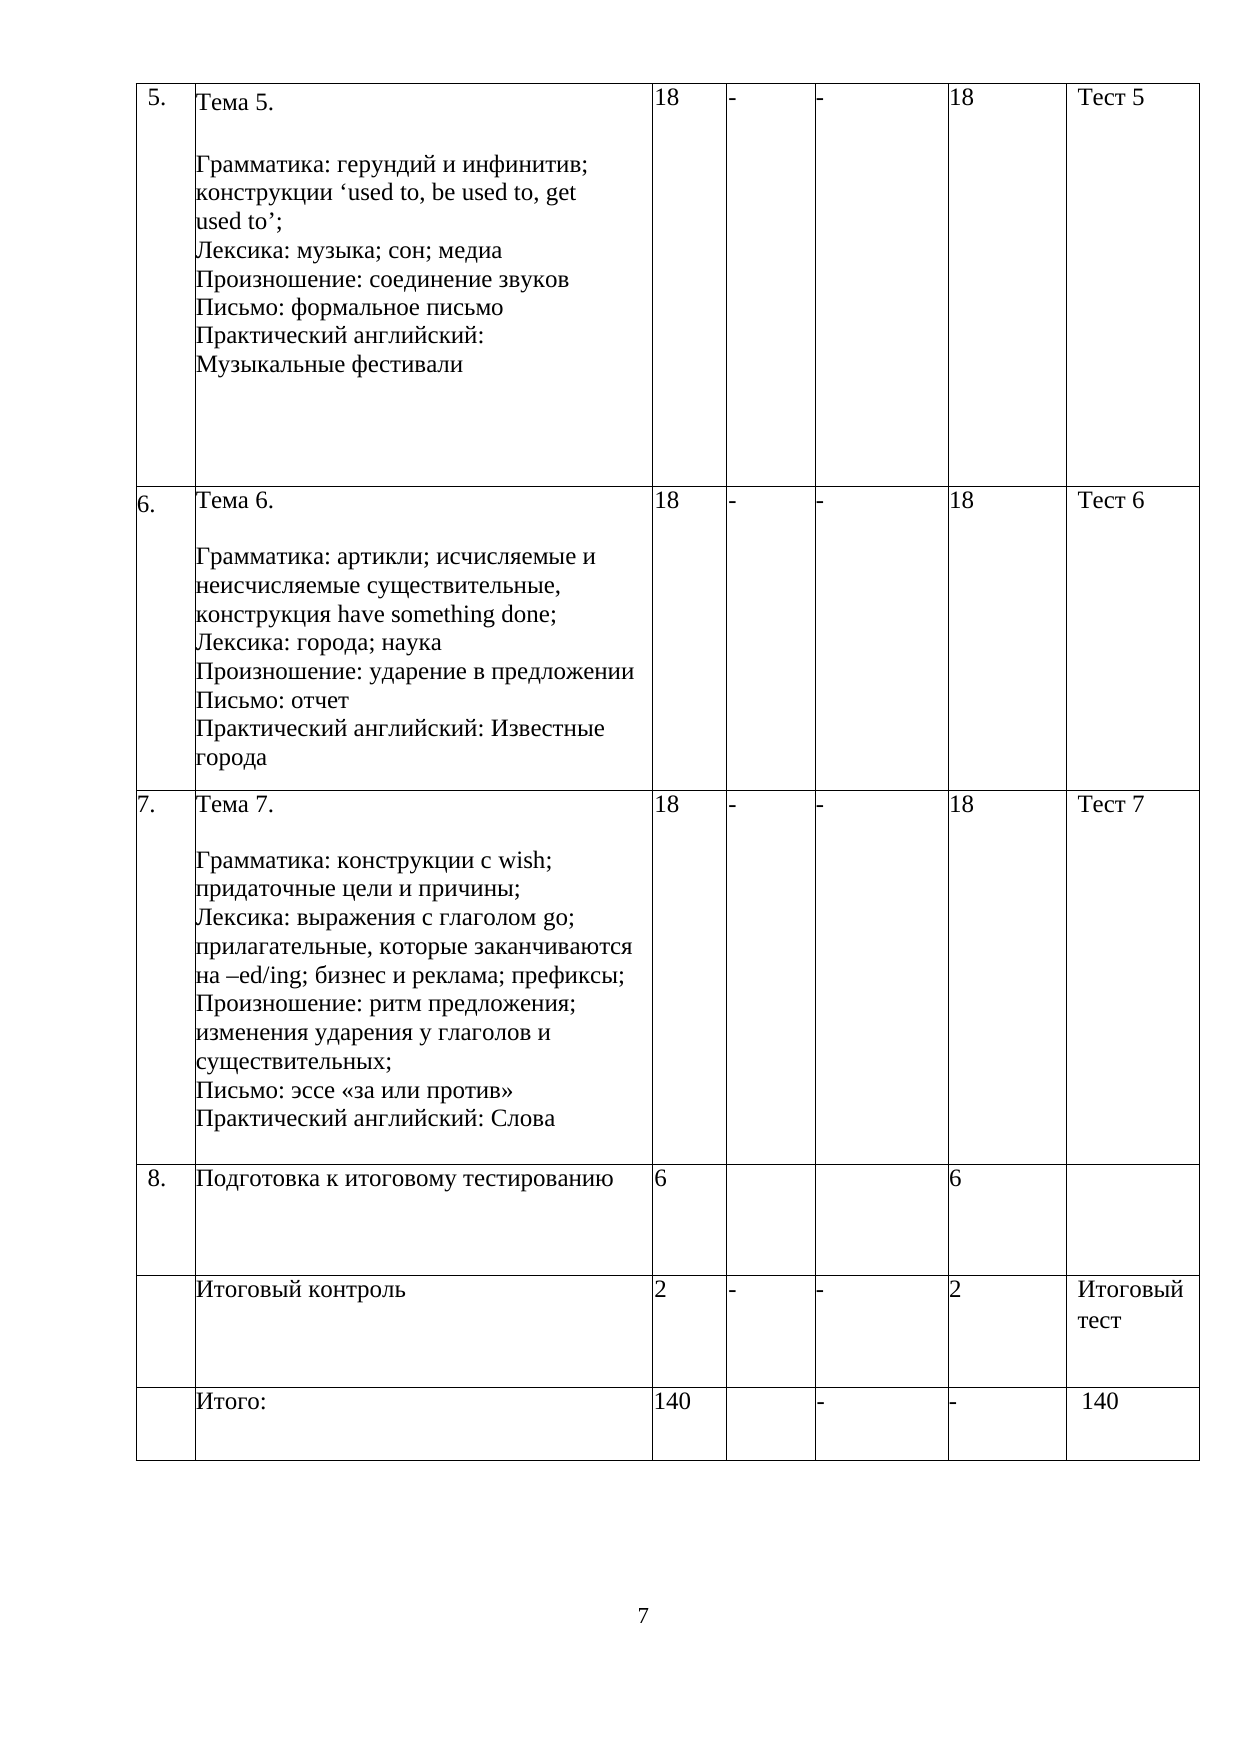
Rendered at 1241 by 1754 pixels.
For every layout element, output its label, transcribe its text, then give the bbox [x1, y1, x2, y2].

table_cell 7. [137, 791, 195, 1164]
table_cell [137, 1388, 195, 1460]
table_cell Тест 7 [1067, 791, 1199, 1164]
table_cell - [816, 1276, 948, 1387]
table_cell [1067, 1165, 1199, 1275]
table_cell - [816, 791, 948, 1164]
table_cell 6 [949, 1165, 1066, 1275]
table_cell - [727, 84, 815, 486]
table_cell - [816, 1388, 948, 1460]
table_cell 18 [653, 791, 726, 1164]
table_cell Тест 5 [1067, 84, 1199, 486]
table_cell 140 [1067, 1388, 1199, 1460]
table_cell - [816, 84, 948, 486]
table_cell Итого: [196, 1388, 652, 1460]
table_cell 18 [653, 487, 726, 790]
table_cell - [949, 1388, 1066, 1460]
table_cell [727, 1388, 815, 1460]
table_cell 8. [137, 1165, 195, 1275]
table_cell 18 [949, 487, 1066, 790]
table_cell 6. [137, 487, 195, 790]
table_cell - [727, 791, 815, 1164]
table_cell - [727, 1276, 815, 1387]
table_cell Тест 6 [1067, 487, 1199, 790]
table_cell Тема 7. Грамматика: конструкции с wish; придаточные цели и причины; Лексика: выражения с глаголом go; прилагательные, которые заканчиваются на –ed/ing; бизнес и реклама; префиксы; Произношение: ритм предложения; изменения ударения у глаголов и существительных; Письмо: эссе «за или против» Практический английский: Слова [196, 791, 652, 1164]
table_cell Тема 6. Грамматика: артикли; исчисляемые и неисчисляемые существительные, конструкция have something done; Лексика: города; наука Произношение: ударение в предложении Письмо: отчет Практический английский: Известные города [196, 487, 652, 790]
table_cell 6 [653, 1165, 726, 1275]
table_cell Тема 5. Грамматика: герундий и инфинитив; конструкции ‘used to, be used to, get used to’; Лексика: музыка; сон; медиа Произношение: соединение звуков Письмо: формальное письмо Практический английский: Музыкальные фестивали [196, 84, 652, 486]
table_cell - [727, 487, 815, 790]
table_cell 2 [949, 1276, 1066, 1387]
table_cell 18 [949, 791, 1066, 1164]
table_cell Подготовка к итоговому тестированию [196, 1165, 652, 1275]
table_cell 140 [653, 1388, 726, 1460]
table_cell 5. [137, 84, 195, 486]
table_cell 18 [653, 84, 726, 486]
table_cell 2 [653, 1276, 726, 1387]
table_cell 18 [949, 84, 1066, 486]
table_cell [727, 1165, 815, 1275]
table_cell - [816, 487, 948, 790]
table_cell [816, 1165, 948, 1275]
table_cell Итоговый контроль [196, 1276, 652, 1387]
table_cell [137, 1276, 195, 1387]
table_cell Итоговый тест [1067, 1276, 1199, 1387]
